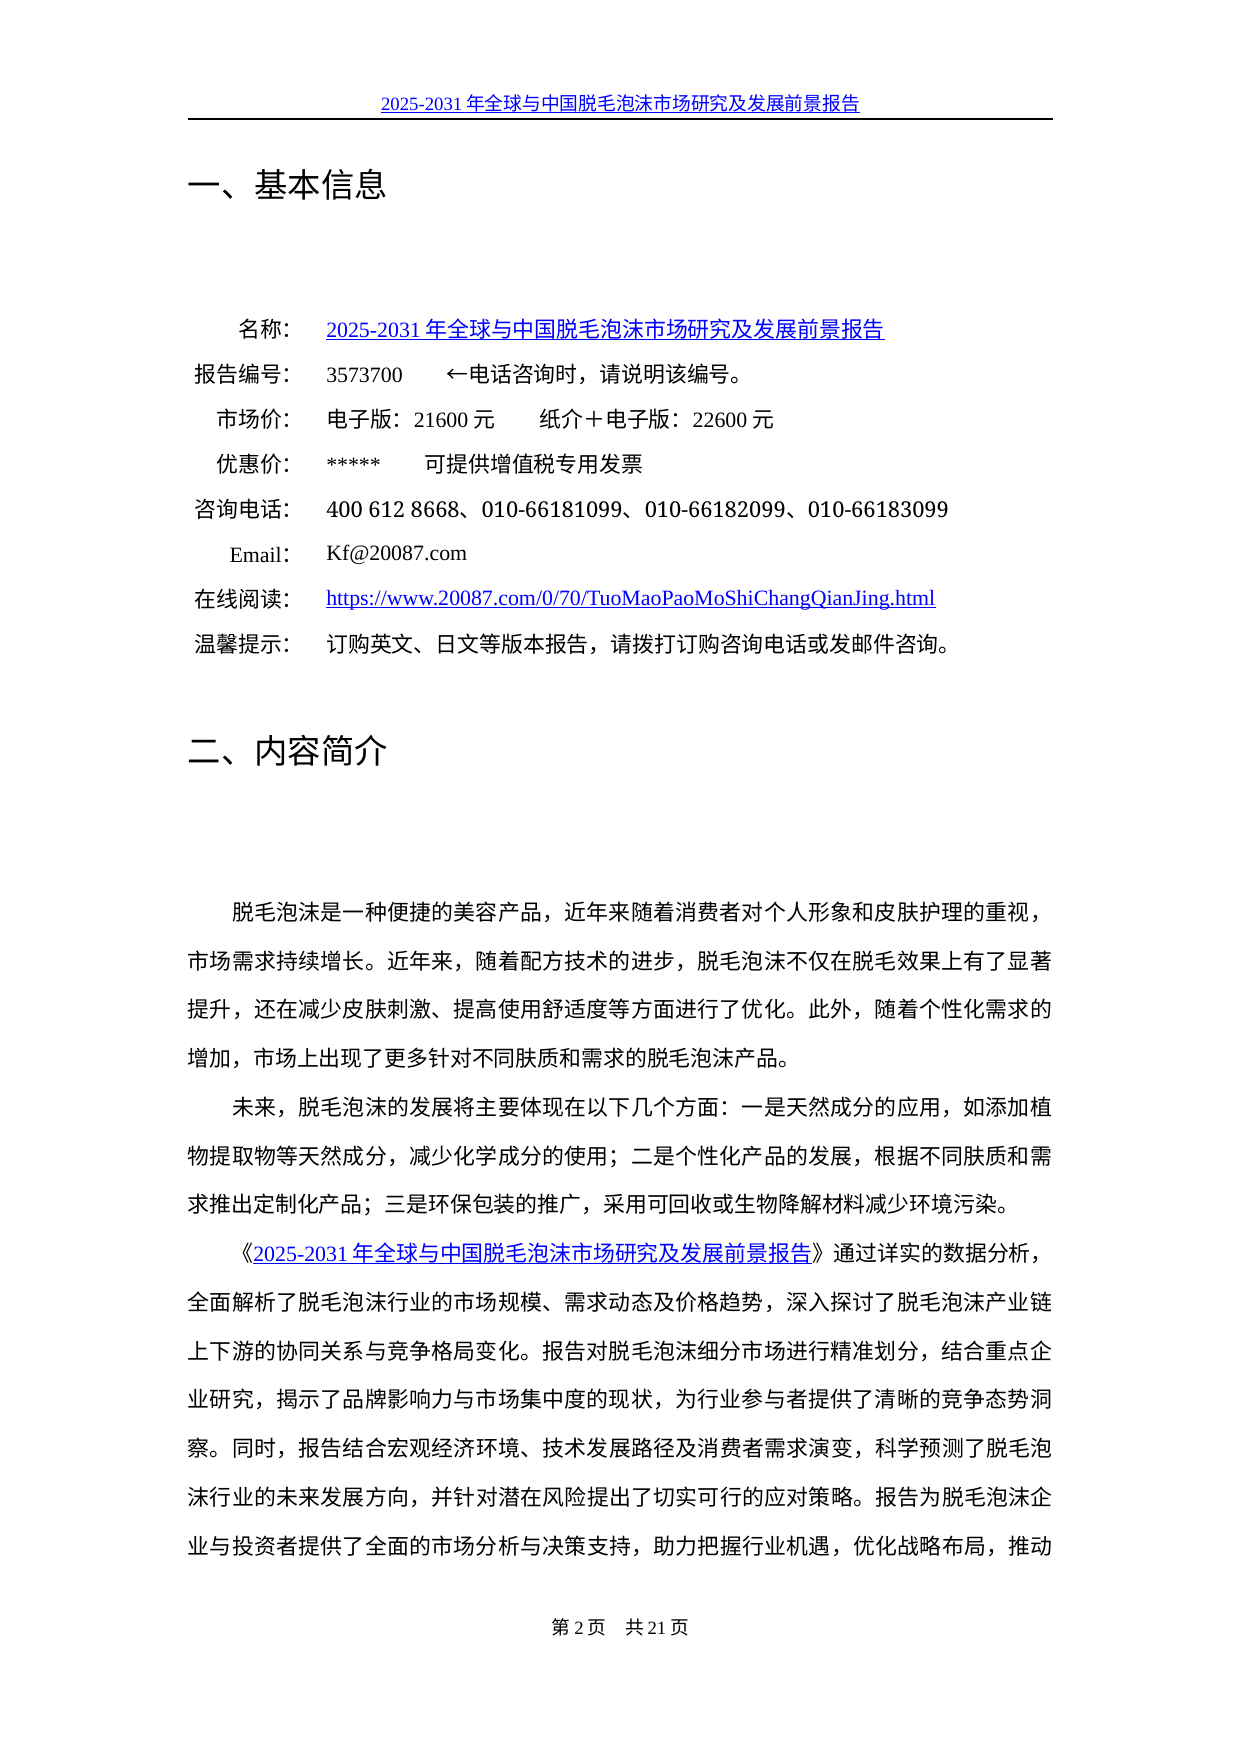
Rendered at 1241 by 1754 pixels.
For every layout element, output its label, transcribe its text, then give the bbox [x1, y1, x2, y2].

table_cell [315, 582, 1073, 627]
table_cell 报告编号： [167, 357, 315, 402]
table_cell 市场价： [167, 402, 315, 447]
table_cell 温馨提示： [167, 627, 315, 672]
table_cell ***** 可提供增值税专用发票 [315, 447, 1073, 492]
table_cell 咨询电话： [167, 492, 315, 537]
table_cell Email： [167, 537, 315, 582]
table_cell 3573700 ←电话咨询时，请说明该编号。 [315, 357, 1073, 402]
table_cell 在线阅读： [167, 582, 315, 627]
table_cell Kf@20087.com [315, 537, 1073, 582]
table_header 名称： [167, 312, 315, 357]
title 一、基本信息 [187, 150, 1053, 215]
table_cell 400 612 8668、010-66181099、010-66182099、010-66183099 [315, 492, 1073, 537]
table_cell 电子版：21600 元 纸介＋电子版：22600 元 [315, 402, 1073, 447]
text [187, 894, 1053, 1561]
table_header 2025-2031年全球与中国脱毛泡沫市场研究及发展前景报告 [315, 312, 1073, 357]
table_cell 优惠价： [167, 447, 315, 492]
title 二、内容简介 [187, 717, 1053, 782]
table_cell 订购英文、日文等版本报告，请拨打订购咨询电话或发邮件咨询。 [315, 627, 1073, 672]
